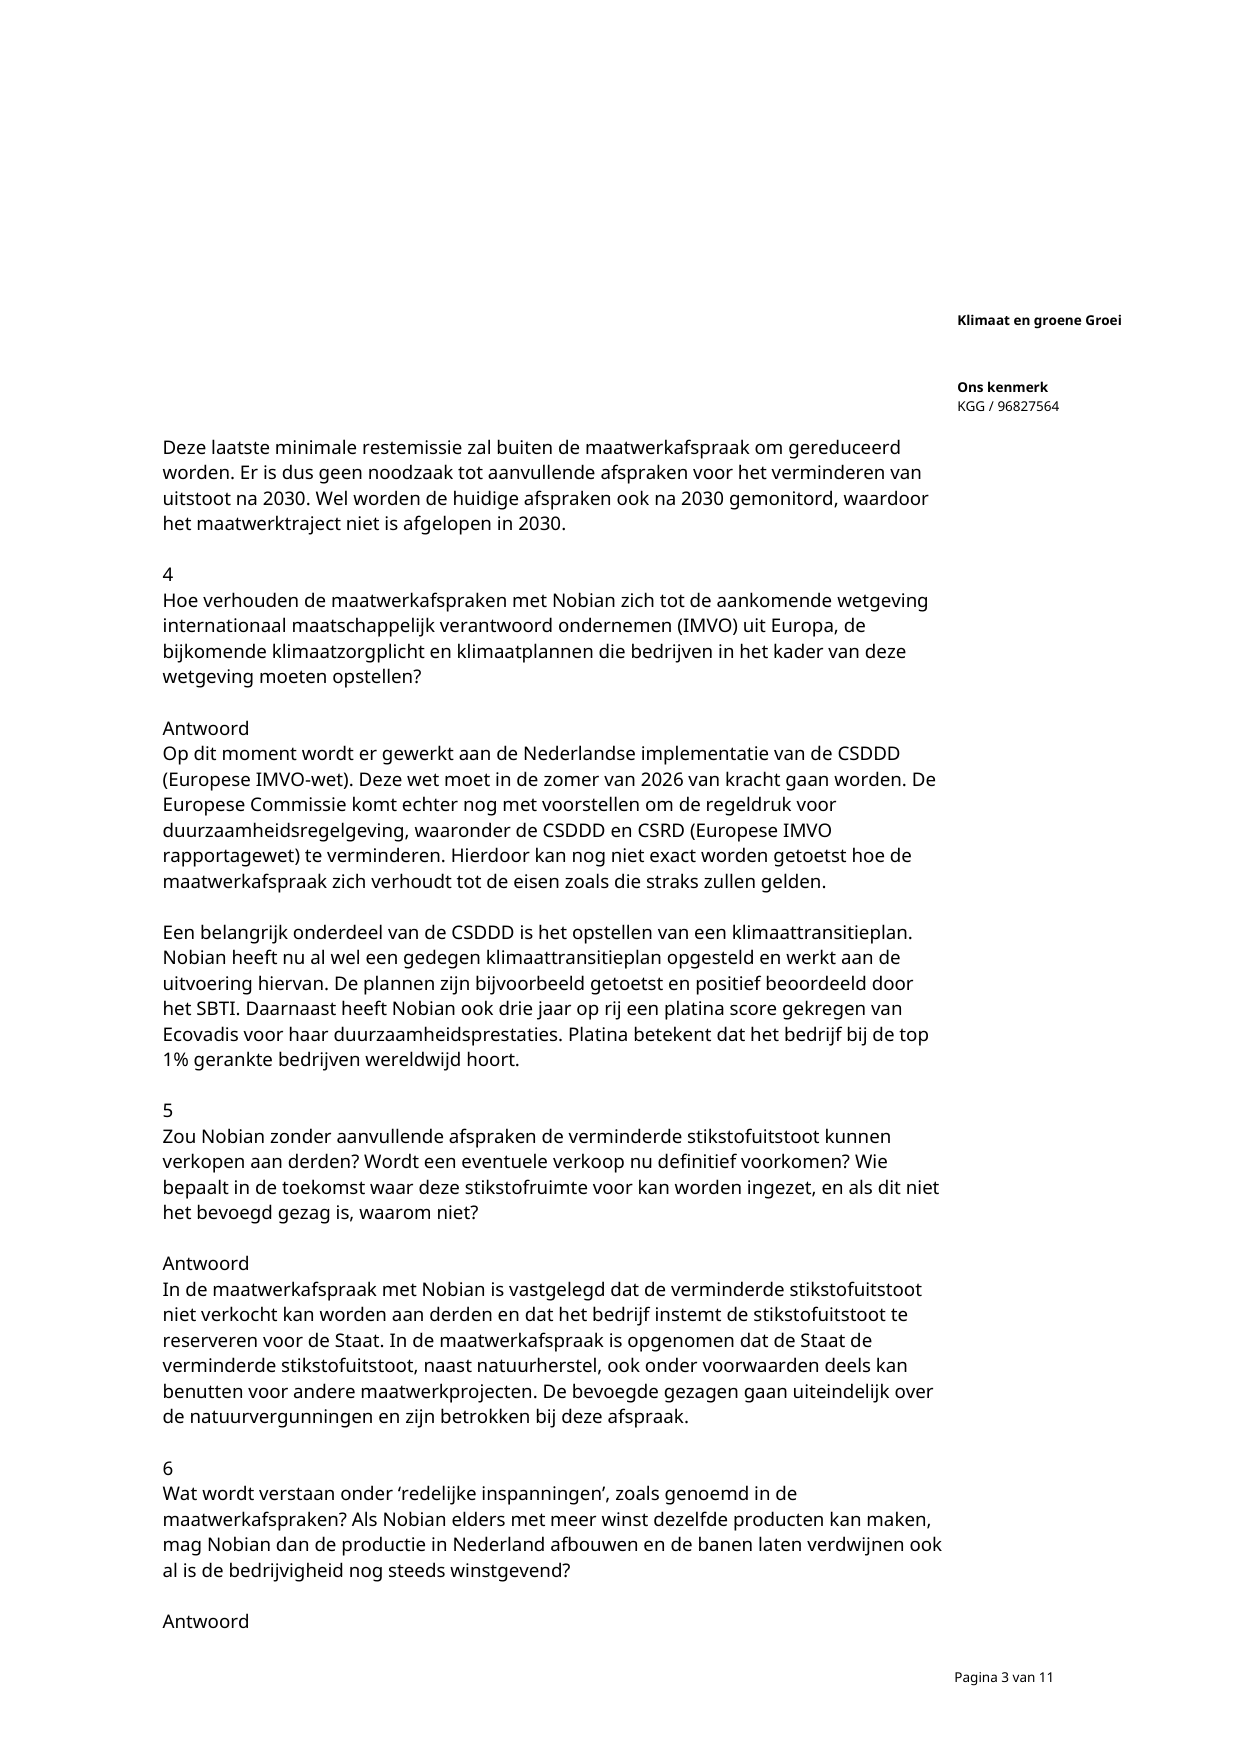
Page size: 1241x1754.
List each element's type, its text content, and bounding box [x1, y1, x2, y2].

text Wat wordt verstaan onder ‘redelijke inspanningen’, zoals genoemd in de maatwerkafspraken? Als Nobian elders met meer winst dezelfde producten kan maken, mag Nobian dan de productie in Nederland afbouwen en de banen laten verdwijnen ook al is de bedrijvigheid nog steeds winstgevend? [162, 1480, 947, 1582]
text 6 [162, 1455, 947, 1480]
text 4 [162, 562, 947, 587]
text In de maatwerkafspraak met Nobian is vastgelegd dat de verminderde stikstofuitstoot niet verkocht kan worden aan derden en dat het bedrijf instemt de stikstofuitstoot te reserveren voor de Staat. In de maatwerkafspraak is opgenomen dat de Staat de verminderde stikstofuitstoot, naast natuurherstel, ook onder voorwaarden deels kan benutten voor andere maatwerkprojecten. De bevoegde gezagen gaan uiteindelijk over de natuurvergunningen en zijn betrokken bij deze afspraak. [162, 1276, 947, 1429]
text Zou Nobian zonder aanvullende afspraken de verminderde stikstofuitstoot kunnen verkopen aan derden? Wordt een eventuele verkoop nu definitief voorkomen? Wie bepaalt in de toekomst waar deze stikstofruimte voor kan worden ingezet, en als dit niet het bevoegd gezag is, waarom niet? [162, 1123, 947, 1225]
text Antwoord [162, 715, 947, 740]
text Deze laatste minimale restemissie zal buiten de maatwerkafspraak om gereduceerd worden. Er is dus geen noodzaak tot aanvullende afspraken voor het verminderen van uitstoot na 2030. Wel worden de huidige afspraken ook na 2030 gemonitord, waardoor het maatwerktraject niet is afgelopen in 2030. [162, 434, 947, 536]
text Hoe verhouden de maatwerkafspraken met Nobian zich tot de aankomende wetgeving internationaal maatschappelijk verantwoord ondernemen (IMVO) uit Europa, de bijkomende klimaatzorgplicht en klimaatplannen die bedrijven in het kader van deze wetgeving moeten opstellen? [162, 587, 947, 689]
text Antwoord [162, 1608, 947, 1633]
text 5 [162, 1098, 947, 1123]
text Op dit moment wordt er gewerkt aan de Nederlandse implementatie van de CSDDD (Europese IMVO-wet). Deze wet moet in de zomer van 2026 van kracht gaan worden. De Europese Commissie komt echter nog met voorstellen om de regeldruk voor duurzaamheidsregelgeving, waaronder de CSDDD en CSRD (Europese IMVO rapportagewet) te verminderen. Hierdoor kan nog niet exact worden getoetst hoe de maatwerkafspraak zich verhoudt tot de eisen zoals die straks zullen gelden. [162, 740, 947, 893]
text Een belangrijk onderdeel van de CSDDD is het opstellen van een klimaattransitieplan. Nobian heeft nu al wel een gedegen klimaattransitieplan opgesteld en werkt aan de uitvoering hiervan. De plannen zijn bijvoorbeeld getoetst en positief beoordeeld door het SBTI. Daarnaast heeft Nobian ook drie jaar op rij een platina score gekregen van Ecovadis voor haar duurzaamheidsprestaties. Platina betekent dat het bedrijf bij de top 1% gerankte bedrijven wereldwijd hoort. [162, 919, 947, 1072]
text Antwoord [162, 1251, 947, 1276]
